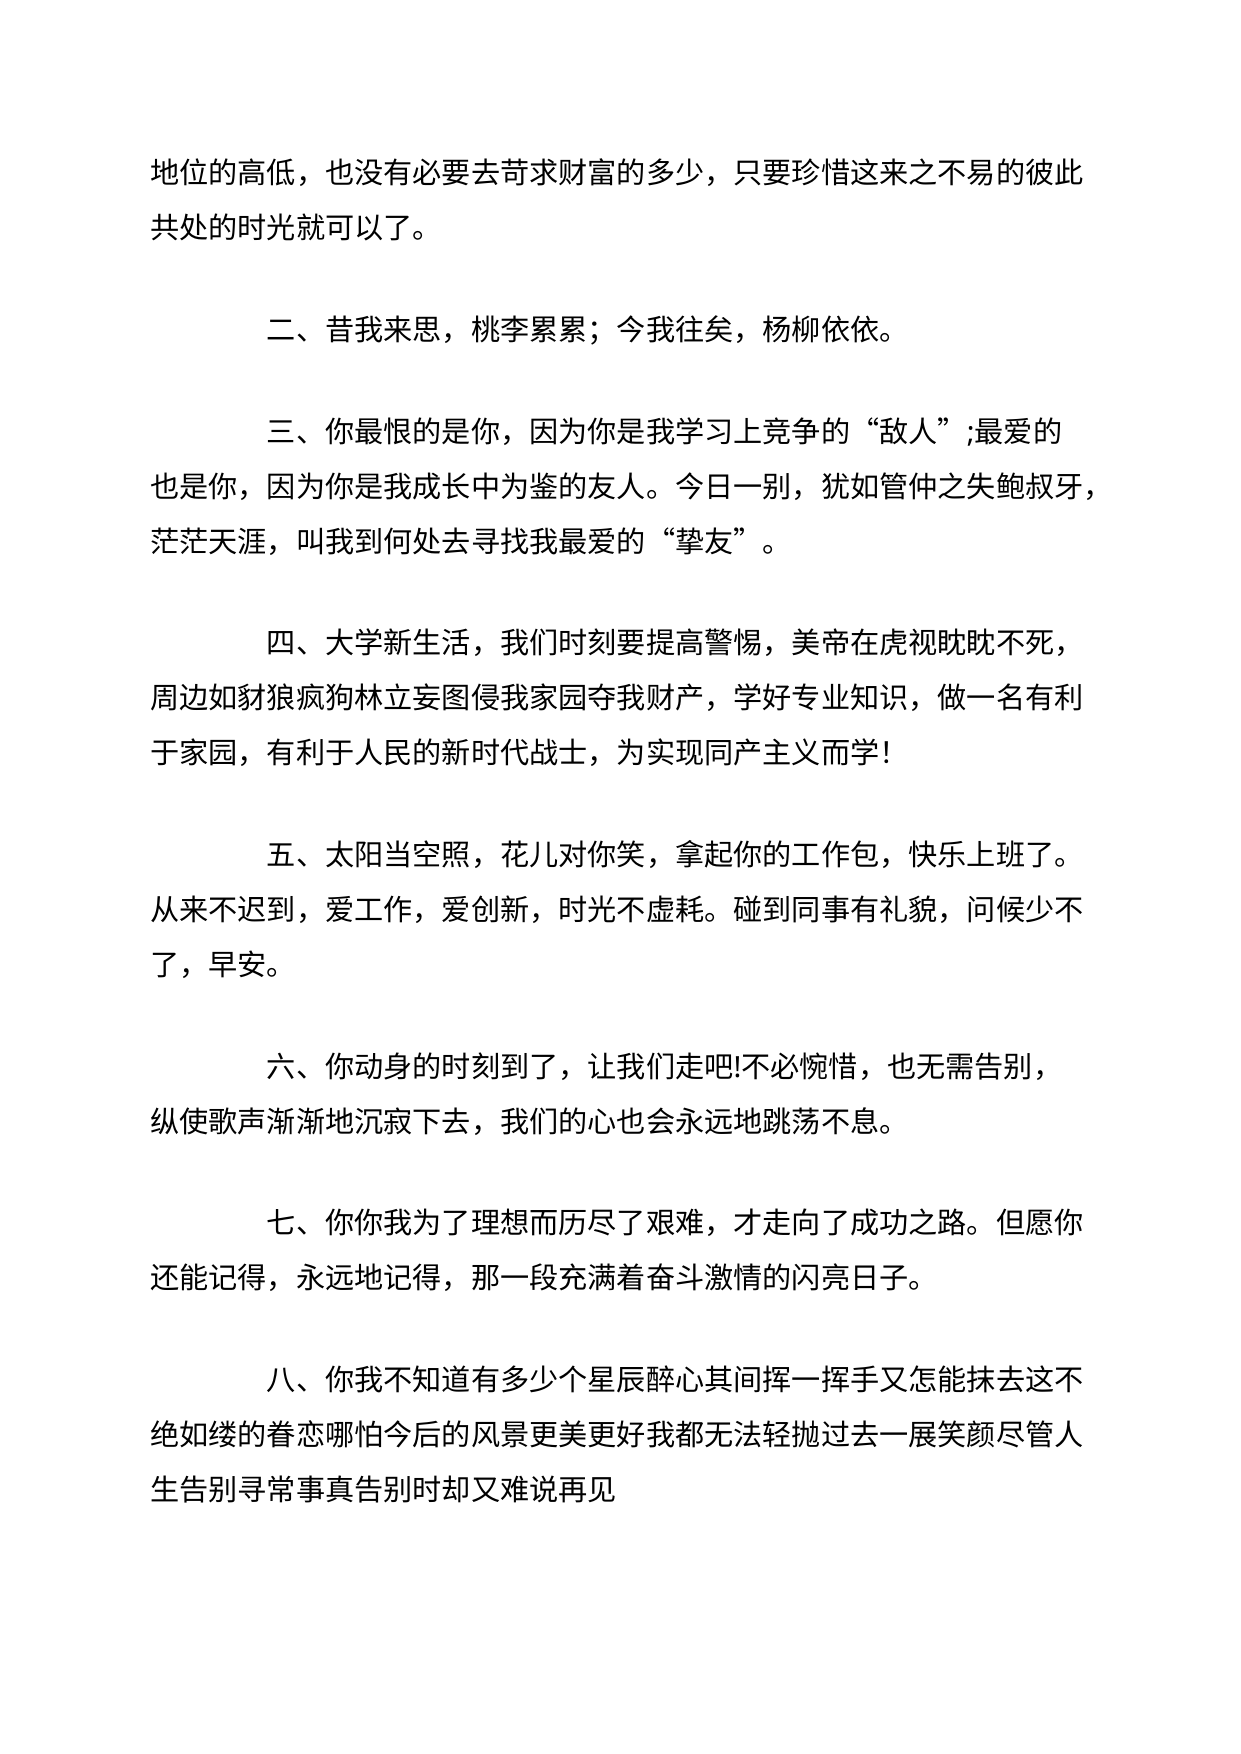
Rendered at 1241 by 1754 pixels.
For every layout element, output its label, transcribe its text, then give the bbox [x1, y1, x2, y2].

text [150, 150, 1090, 247]
text 二、昔我来思，桃李累累；今我往矣，杨柳依依。 [150, 307, 1090, 349]
text 三、你最恨的是你，因为你是我学习上竞争的“敌人”;最爱的也是你，因为你是我成长中为鉴的友人。今日一别，犹如管仲之失鲍叔牙，茫茫天涯，叫我到何处去寻找我最爱的“挚友”。 [150, 408, 1090, 561]
text 七、你你我为了理想而历尽了艰难，才走向了成功之路。但愿你还能记得，永远地记得，那一段充满着奋斗激情的闪亮日子。 [150, 1200, 1090, 1297]
text 五、太阳当空照，花儿对你笑，拿起你的工作包，快乐上班了。从来不迟到，爱工作，爱创新，时光不虚耗。碰到同事有礼貌，问候少不了，早安。 [150, 832, 1090, 984]
text 四、大学新生活，我们时刻要提高警惕，美帝在虎视眈眈不死，周边如豺狼疯狗林立妄图侵我家园夺我财产，学好专业知识，做一名有利于家园，有利于人民的新时代战士，为实现同产主义而学！ [150, 620, 1090, 772]
text 八、你我不知道有多少个星辰醉心其间挥一挥手又怎能抹去这不绝如缕的眷恋哪怕今后的风景更美更好我都无法轻抛过去一展笑颜尽管人生告别寻常事真告别时却又难说再见 [150, 1357, 1090, 1509]
text 六、你动身的时刻到了，让我们走吧!不必惋惜，也无需告别，纵使歌声渐渐地沉寂下去，我们的心也会永远地跳荡不息。 [150, 1043, 1090, 1141]
